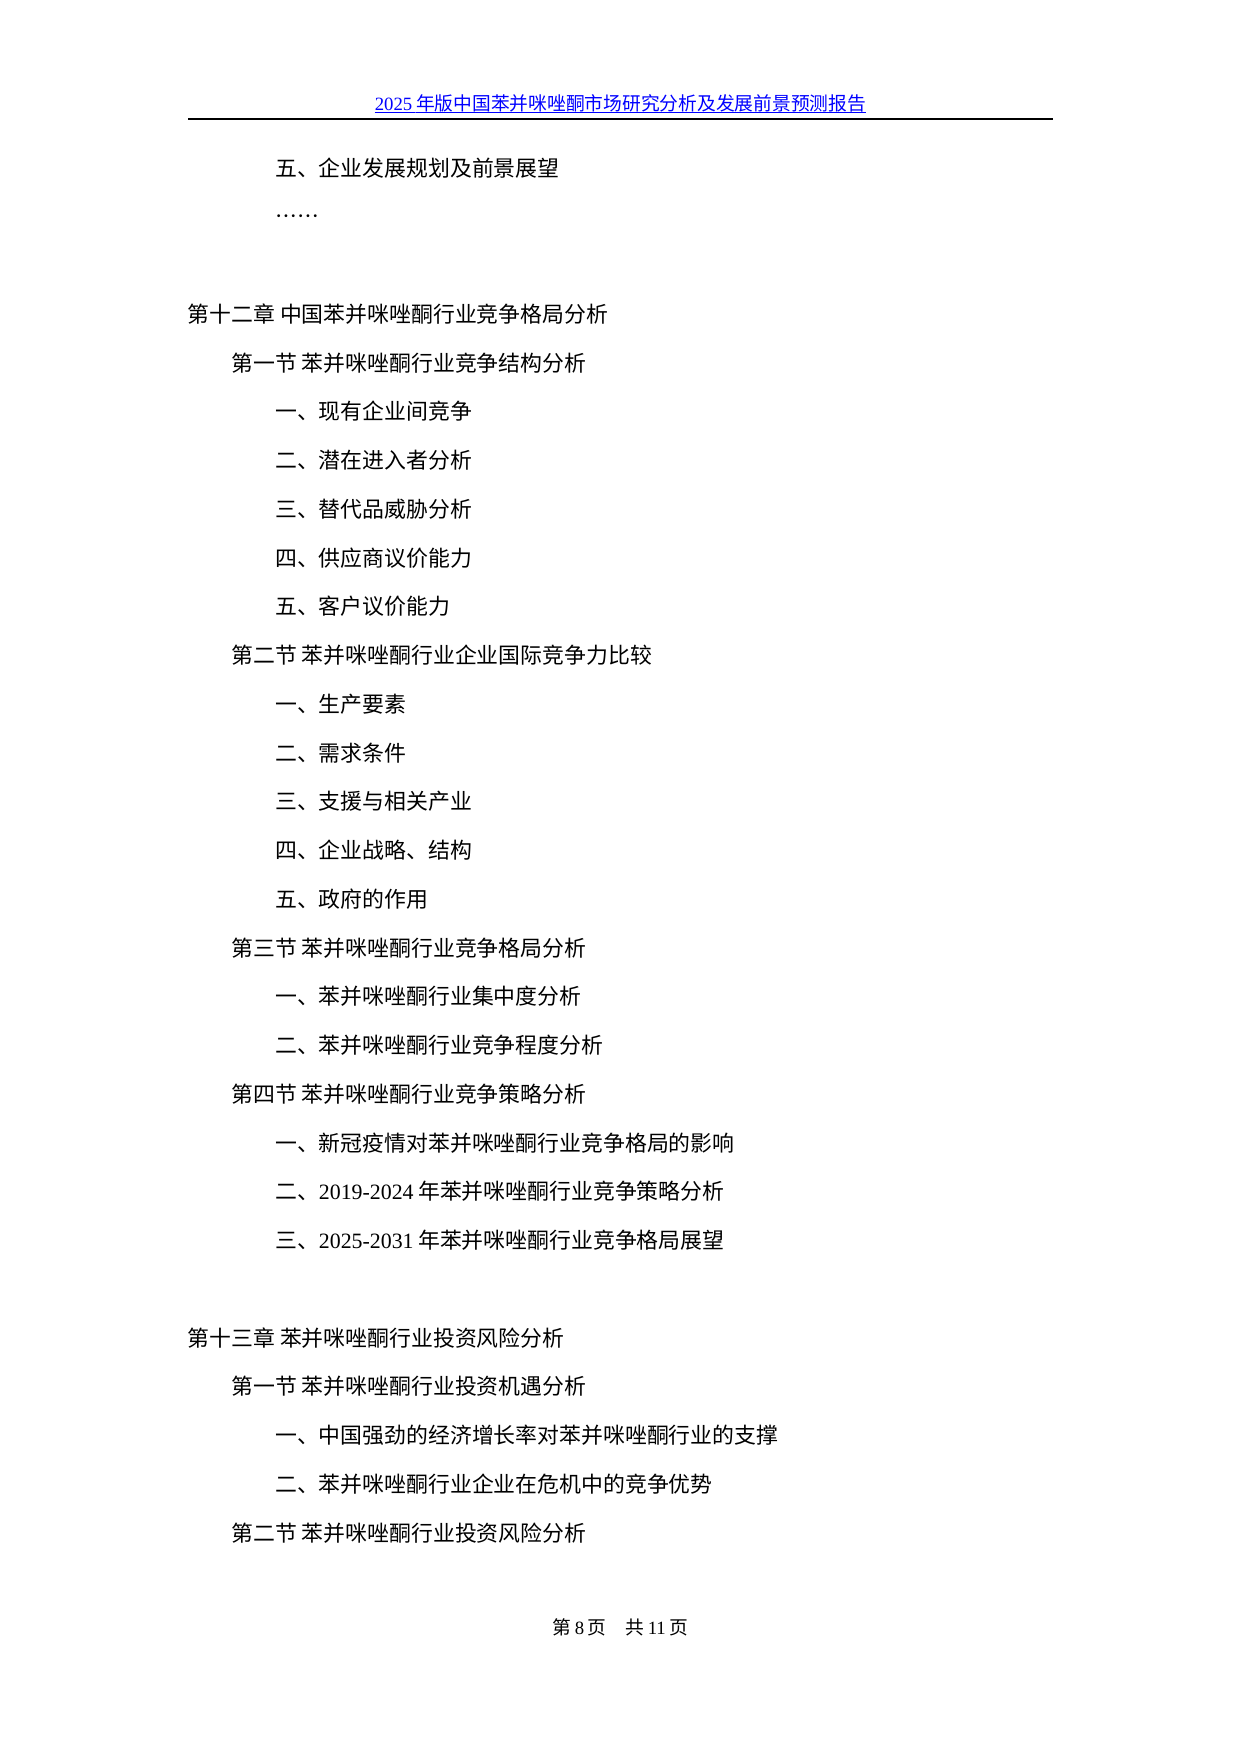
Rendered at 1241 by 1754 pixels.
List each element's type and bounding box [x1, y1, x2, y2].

text [187, 150, 1053, 1548]
